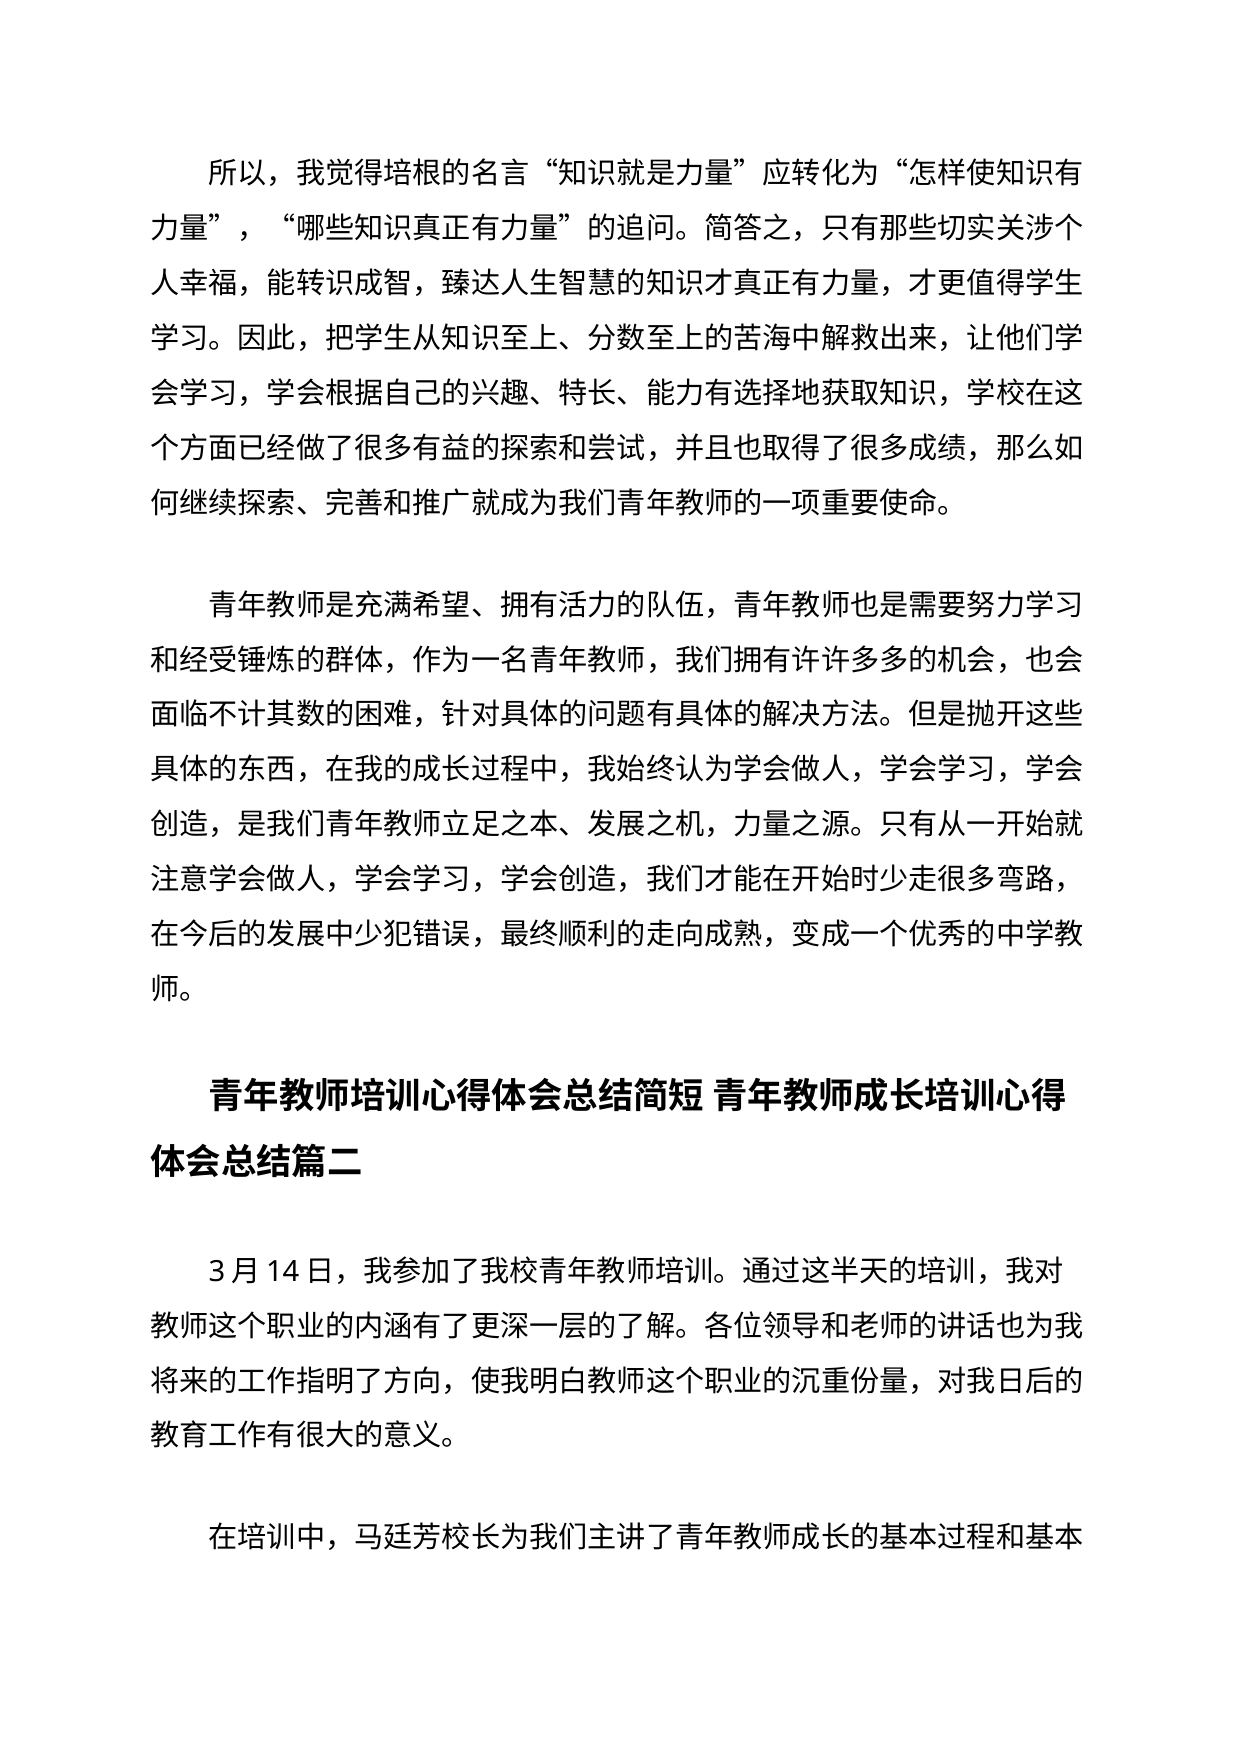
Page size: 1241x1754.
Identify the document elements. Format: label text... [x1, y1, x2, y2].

text 所以，我觉得培根的名言“知识就是力量”应转化为“怎样使知识有力量”，“哪些知识真正有力量”的追问。简答之，只有那些切实关涉个人幸福，能转识成智，臻达人生智慧的知识才真正有力量，才更值得学生学习。因此，把学生从知识至上、分数至上的苦海中解救出来，让他们学会学习，学会根据自己的兴趣、特长、能力有选择地获取知识，学校在这个方面已经做了很多有益的探索和尝试，并且也取得了很多成绩，那么如何继续探索、完善和推广就成为我们青年教师的一项重要使命。 [150, 150, 1090, 522]
text 3月14日，我参加了我校青年教师培训。通过这半天的培训，我对教师这个职业的内涵有了更深一层的了解。各位领导和老师的讲话也为我将来的工作指明了方向，使我明白教师这个职业的沉重份量，对我日后的教育工作有很大的意义。 [150, 1247, 1090, 1454]
text 青年教师培训心得体会总结简短 青年教师成长培训心得体会总结篇二 [150, 1067, 1090, 1185]
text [150, 1514, 1090, 1556]
text 青年教师是充满希望、拥有活力的队伍，青年教师也是需要努力学习和经受锤炼的群体，作为一名青年教师，我们拥有许许多多的机会，也会面临不计其数的困难，针对具体的问题有具体的解决方法。但是抛开这些具体的东西，在我的成长过程中，我始终认为学会做人，学会学习，学会创造，是我们青年教师立足之本、发展之机，力量之源。只有从一开始就注意学会做人，学会学习，学会创造，我们才能在开始时少走很多弯路，在今后的发展中少犯错误，最终顺利的走向成熟，变成一个优秀的中学教师。 [150, 581, 1090, 1008]
